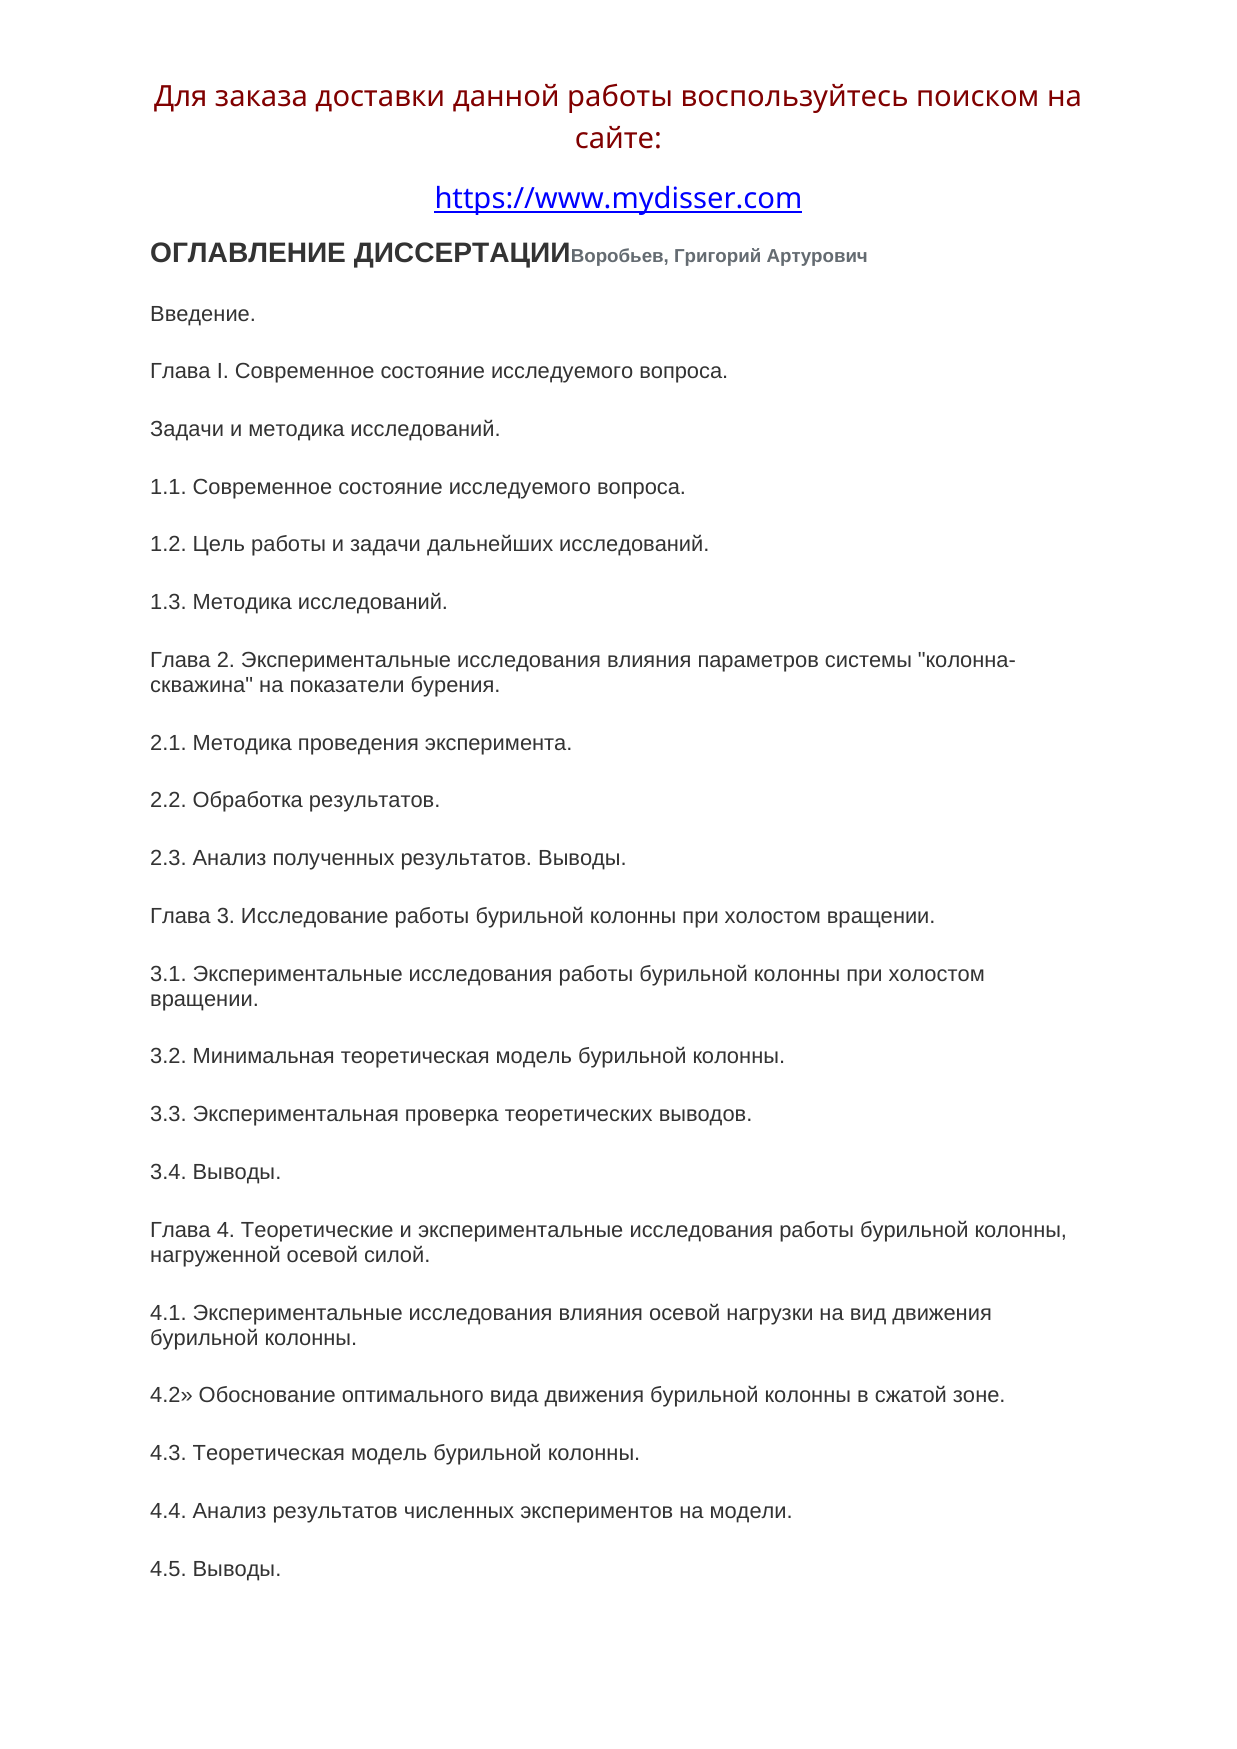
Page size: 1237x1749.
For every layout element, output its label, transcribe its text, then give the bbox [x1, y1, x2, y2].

text 4.1. Экспериментальные исследования влияния осевой нагрузки на вид движения бурильной колонны. [150, 1299, 1086, 1350]
text 3.1. Экспериментальные исследования работы бурильной колонны при холостом вращении. [150, 960, 1086, 1011]
text 4.4. Анализ результатов численных экспериментов на модели. [150, 1498, 1086, 1523]
text 1.2. Цель работы и задачи дальнейших исследований. [150, 531, 1086, 556]
text 4.3. Теоретическая модель бурильной колонны. [150, 1440, 1086, 1465]
text 2.3. Анализ полученных результатов. Выводы. [150, 845, 1086, 870]
text 2.2. Обработка результатов. [150, 787, 1086, 812]
text Глава 2. Экспериментальные исследования влияния параметров системы "колонна-скважина" на показатели бурения. [150, 647, 1086, 697]
subtitle ОГЛАВЛЕНИЕ ДИССЕРТАЦИИВоробьев, Григорий Артурович [150, 236, 1086, 268]
text Введение. [150, 300, 1086, 326]
text 4.2» Обоснование оптимального вида движения бурильной колонны в сжатой зоне. [150, 1382, 1086, 1407]
text 4.5. Выводы. [150, 1555, 1086, 1581]
text 3.2. Минимальная теоретическая модель бурильной колонны. [150, 1043, 1086, 1068]
text 1.1. Современное состояние исследуемого вопроса. [150, 473, 1086, 499]
text 3.3. Экспериментальная проверка теоретических выводов. [150, 1101, 1086, 1126]
text 1.3. Методика исследований. [150, 589, 1086, 614]
text Глава 3. Исследование работы бурильной колонны при холостом вращении. [150, 903, 1086, 928]
text 3.4. Выводы. [150, 1159, 1086, 1184]
text 2.1. Методика проведения эксперимента. [150, 729, 1086, 755]
text Глава 4. Теоретические и экспериментальные исследования работы бурильной колонны, нагруженной осевой силой. [150, 1216, 1086, 1267]
text Глава I. Современное состояние исследуемого вопроса. [150, 358, 1086, 383]
text Задачи и методика исследований. [150, 416, 1086, 441]
